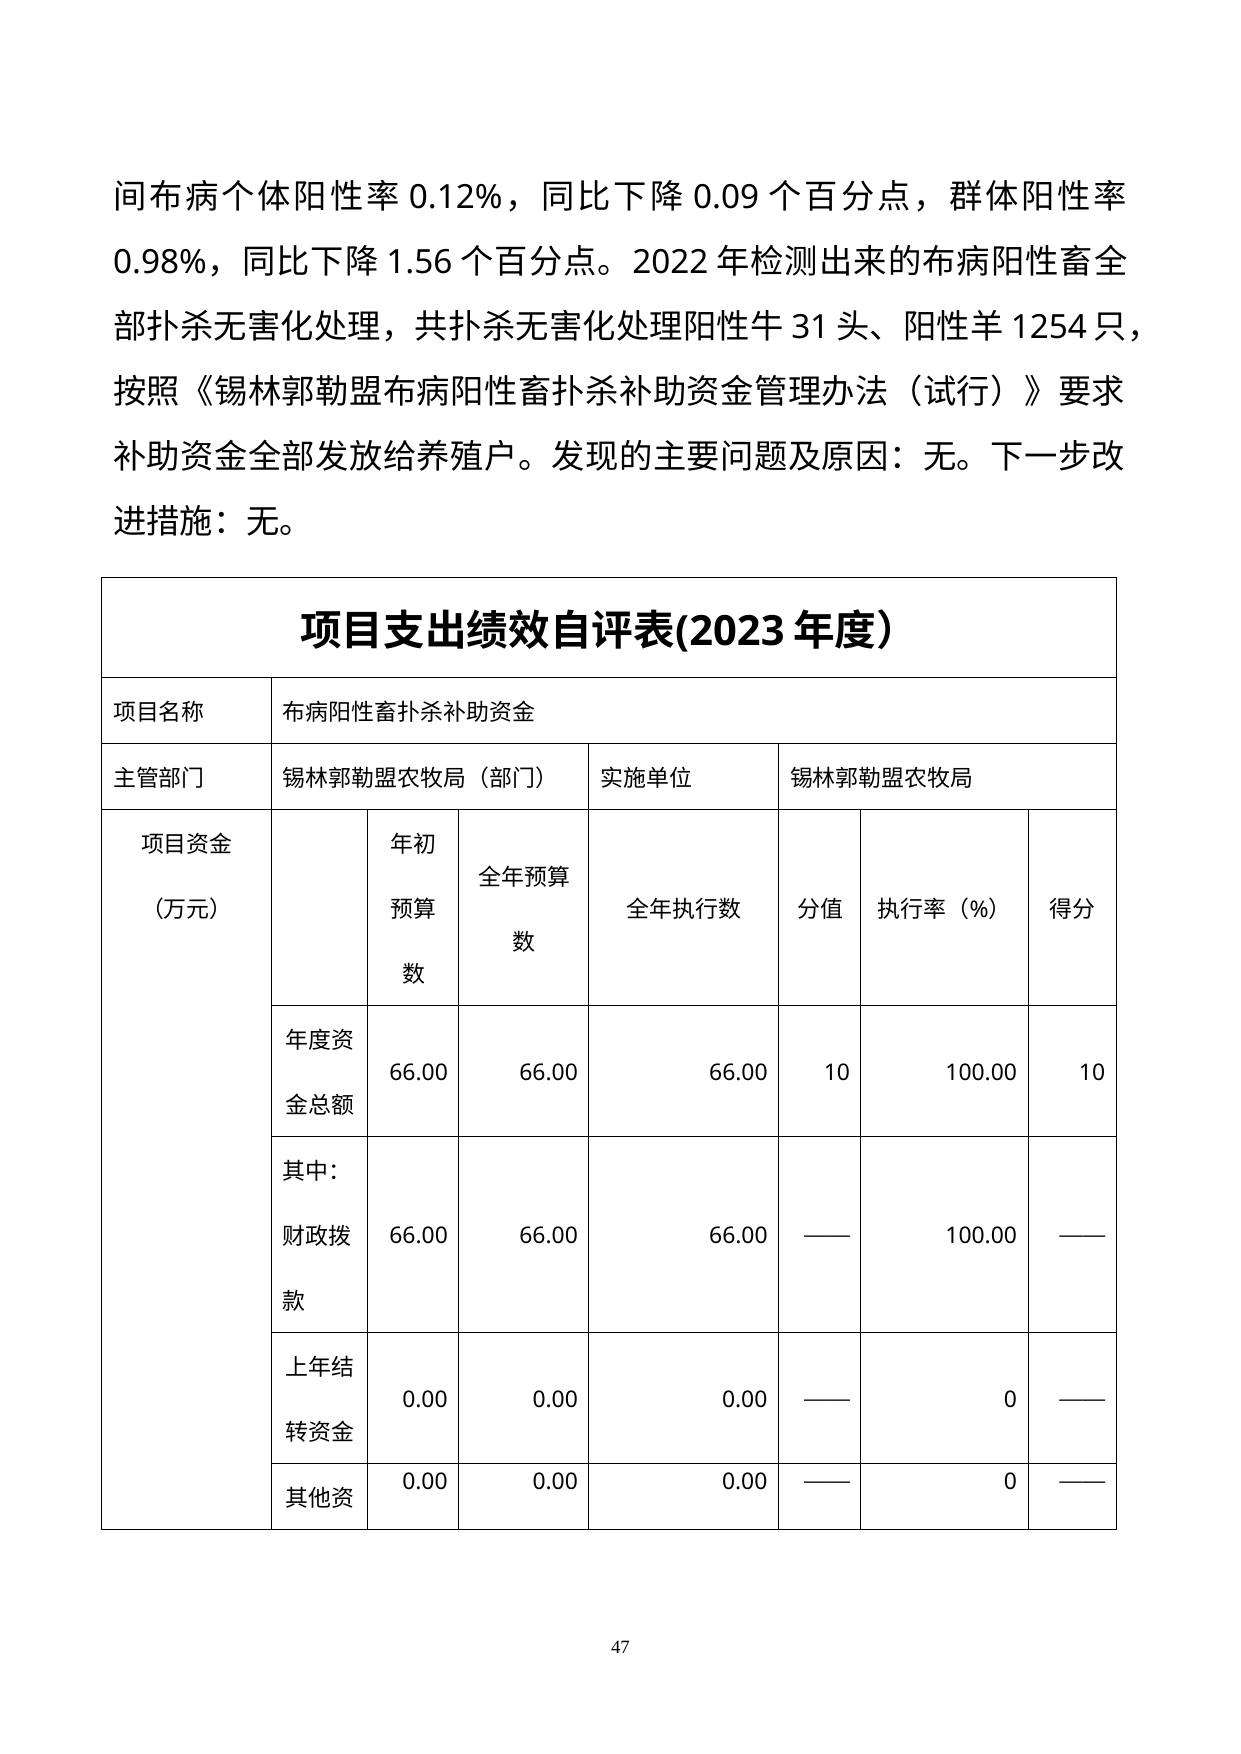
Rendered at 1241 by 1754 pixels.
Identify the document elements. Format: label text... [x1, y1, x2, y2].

table_cell —— [779, 1333, 860, 1463]
table_cell 年初预算数 [368, 810, 458, 1005]
table_cell 其他资金 [272, 1464, 367, 1529]
table_cell 66.00 [589, 1137, 778, 1332]
table_cell —— [1029, 1137, 1116, 1332]
table_cell 0.00 [459, 1333, 588, 1463]
table_cell 0.00 [589, 1464, 778, 1529]
table_cell 分值 [779, 810, 860, 1005]
table_cell 0 [861, 1464, 1028, 1529]
table_cell 上年结转资金 [272, 1333, 367, 1463]
table_cell 锡林郭勒盟农牧局 [779, 744, 1116, 809]
table_cell 得分 [1029, 810, 1116, 1005]
table_cell 全年预算数 [459, 810, 588, 1005]
table_cell 0.00 [368, 1333, 458, 1463]
table_cell 执行率（%） [861, 810, 1028, 1005]
table_cell —— [1029, 1464, 1116, 1529]
table_cell 年度资金总额 [272, 1006, 367, 1136]
table_cell [272, 810, 367, 1005]
table_cell 0.00 [589, 1333, 778, 1463]
table_cell 其中：财政拨款 [272, 1137, 367, 1332]
table_cell 0 [861, 1333, 1028, 1463]
table_cell 10 [1029, 1006, 1116, 1136]
table_cell 66.00 [459, 1006, 588, 1136]
table_cell 项目资金 （万元） [102, 810, 271, 1529]
table_cell —— [779, 1464, 860, 1529]
table_cell 66.00 [368, 1137, 458, 1332]
table_cell 布病阳性畜扑杀补助资金 [272, 678, 1116, 743]
table_cell —— [1029, 1333, 1116, 1463]
table_cell 主管部门 [102, 744, 271, 809]
table_cell —— [779, 1137, 860, 1332]
table_cell 项目名称 [102, 678, 271, 743]
table_cell 10 [779, 1006, 860, 1136]
table_cell 66.00 [368, 1006, 458, 1136]
table_cell 100.00 [861, 1006, 1028, 1136]
table_header 项目支出绩效自评表(2023年度） [102, 578, 1116, 677]
table_cell 0.00 [368, 1464, 458, 1529]
table_cell 实施单位 [589, 744, 778, 809]
table_cell 66.00 [589, 1006, 778, 1136]
table_cell 全年执行数 [589, 810, 778, 1005]
table_cell 100.00 [861, 1137, 1028, 1332]
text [113, 162, 1127, 552]
table_cell 0.00 [459, 1464, 588, 1529]
table_cell 66.00 [459, 1137, 588, 1332]
table_cell 锡林郭勒盟农牧局（部门） [272, 744, 588, 809]
